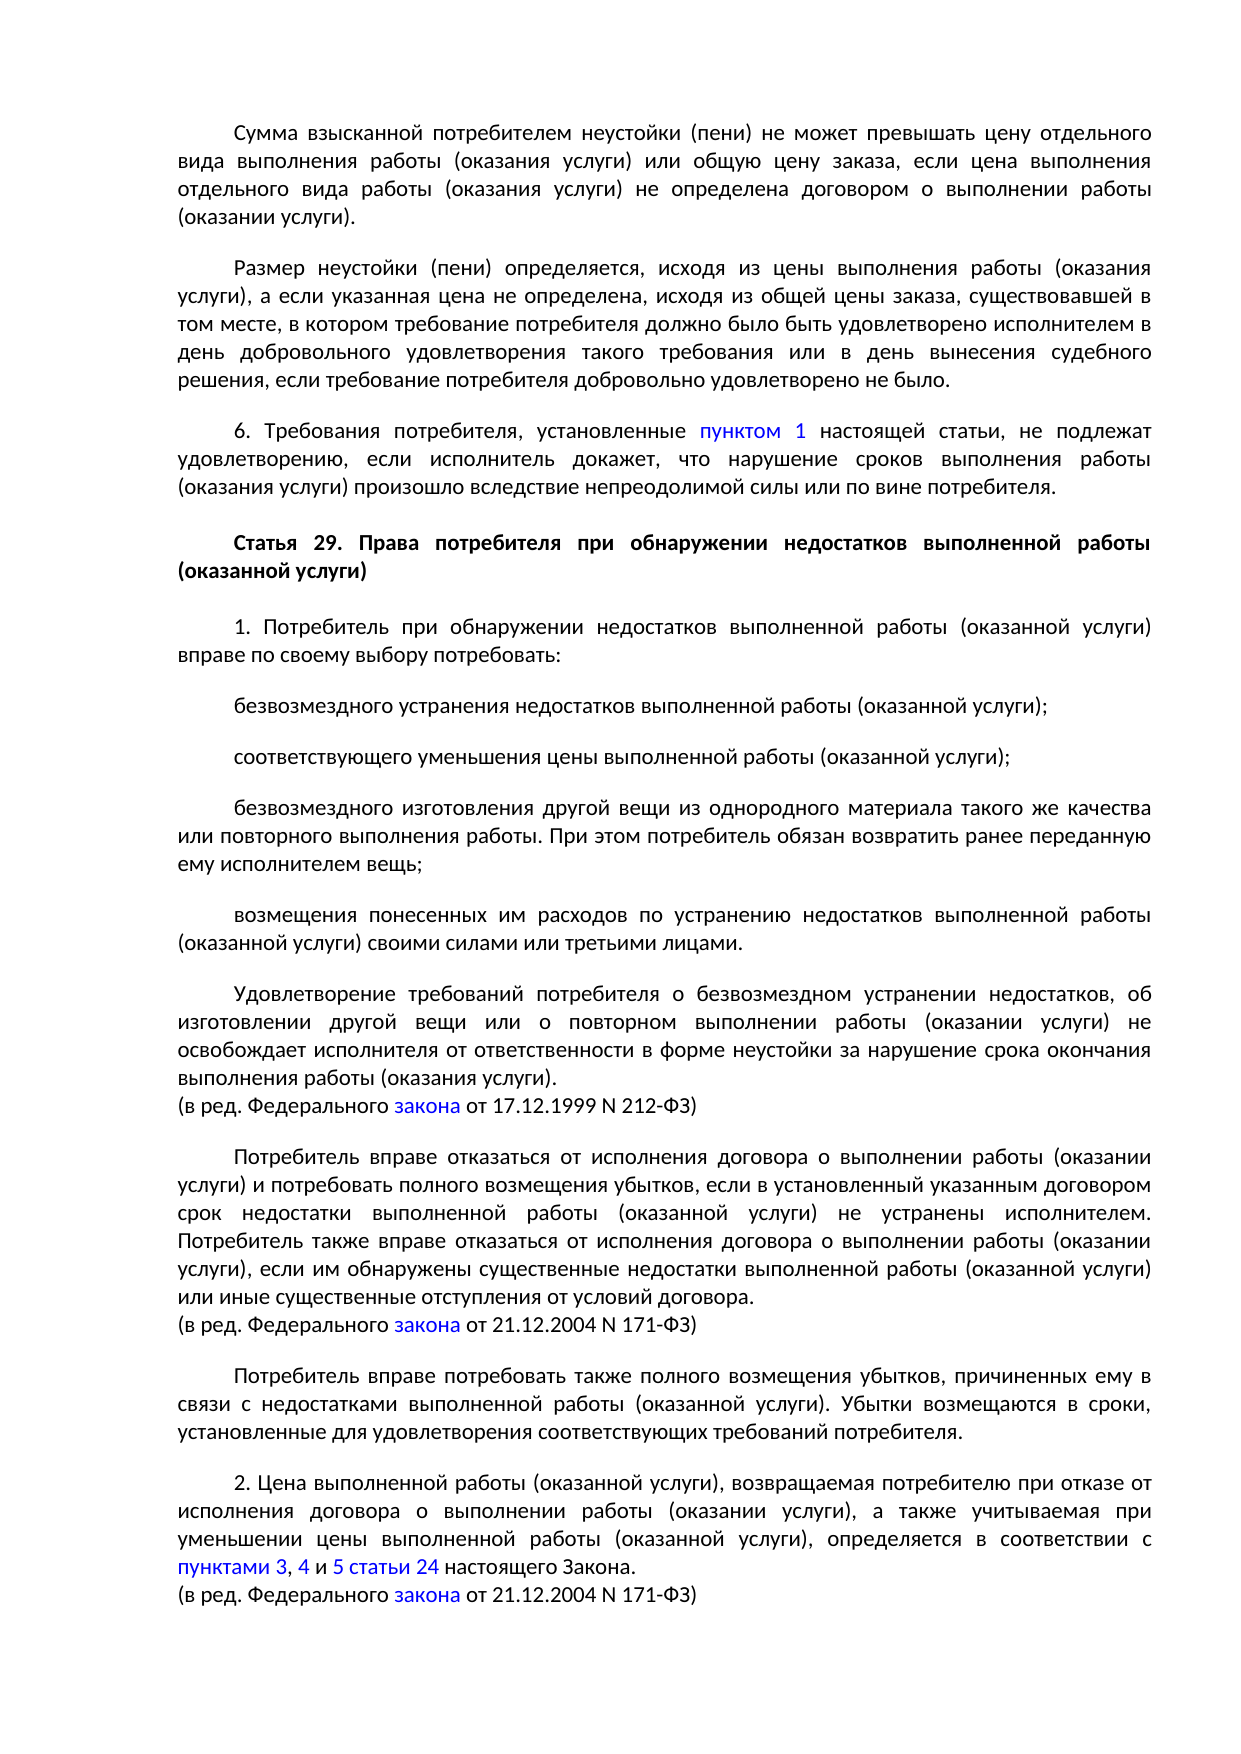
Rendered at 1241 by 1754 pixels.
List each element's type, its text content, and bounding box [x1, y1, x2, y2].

text безвозмездного устранения недостатков выполненной работы (оказанной услуги); [177, 691, 1152, 719]
text (в ред. Федерального закона от 17.12.1999 N 212-ФЗ) [177, 1091, 1152, 1119]
text Потребитель вправе отказаться от исполнения договора о выполнении работы (оказании услуги) и потребовать полного возмещения убытков, если в установленный указанным договором срок недостатки выполненной работы (оказанной услуги) не устранены исполнителем. Потребитель также вправе отказаться от исполнения договора о выполнении работы (оказании услуги), если им обнаружены существенные недостатки выполненной работы (оказанной услуги) или иные существенные отступления от условий договора. [177, 1142, 1152, 1310]
text 1. Потребитель при обнаружении недостатков выполненной работы (оказанной услуги) вправе по своему выбору потребовать: [177, 612, 1152, 668]
text Сумма взысканной потребителем неустойки (пени) не может превышать цену отдельного вида выполнения работы (оказания услуги) или общую цену заказа, если цена выполнения отдельного вида работы (оказания услуги) не определена договором о выполнении работы (оказании услуги). [177, 118, 1152, 230]
text 2. Цена выполненной работы (оказанной услуги), возвращаемая потребителю при отказе от исполнения договора о выполнении работы (оказании услуги), а также учитываемая при уменьшении цены выполненной работы (оказанной услуги), определяется в соответствии с пунктами 3, 4 и 5 статьи 24 настоящего Закона. [177, 1468, 1152, 1580]
text 6. Требования потребителя, установленные пунктом 1 настоящей статьи, не подлежат удовлетворению, если исполнитель докажет, что нарушение сроков выполнения работы (оказания услуги) произошло вследствие непреодолимой силы или по вине потребителя. [177, 416, 1152, 500]
text соответствующего уменьшения цены выполненной работы (оказанной услуги); [177, 742, 1152, 770]
text (в ред. Федерального закона от 21.12.2004 N 171-ФЗ) [177, 1580, 1152, 1608]
text безвозмездного изготовления другой вещи из однородного материала такого же качества или повторного выполнения работы. При этом потребитель обязан возвратить ранее переданную ему исполнителем вещь; [177, 793, 1152, 877]
text Удовлетворение требований потребителя о безвозмездном устранении недостатков, об изготовлении другой вещи или о повторном выполнении работы (оказании услуги) не освобождает исполнителя от ответственности в форме неустойки за нарушение срока окончания выполнения работы (оказания услуги). [177, 979, 1152, 1091]
text возмещения понесенных им расходов по устранению недостатков выполненной работы (оказанной услуги) своими силами или третьими лицами. [177, 900, 1152, 956]
text Потребитель вправе потребовать также полного возмещения убытков, причиненных ему в связи с недостатками выполненной работы (оказанной услуги). Убытки возмещаются в сроки, установленные для удовлетворения соответствующих требований потребителя. [177, 1361, 1152, 1445]
text (в ред. Федерального закона от 21.12.2004 N 171-ФЗ) [177, 1310, 1152, 1338]
title Статья 29. Права потребителя при обнаружении недостатков выполненной работы (оказанной услуги) [177, 528, 1152, 584]
text Размер неустойки (пени) определяется, исходя из цены выполнения работы (оказания услуги), а если указанная цена не определена, исходя из общей цены заказа, существовавшей в том месте, в котором требование потребителя должно было быть удовлетворено исполнителем в день добровольного удовлетворения такого требования или в день вынесения судебного решения, если требование потребителя добровольно удовлетворено не было. [177, 253, 1152, 393]
